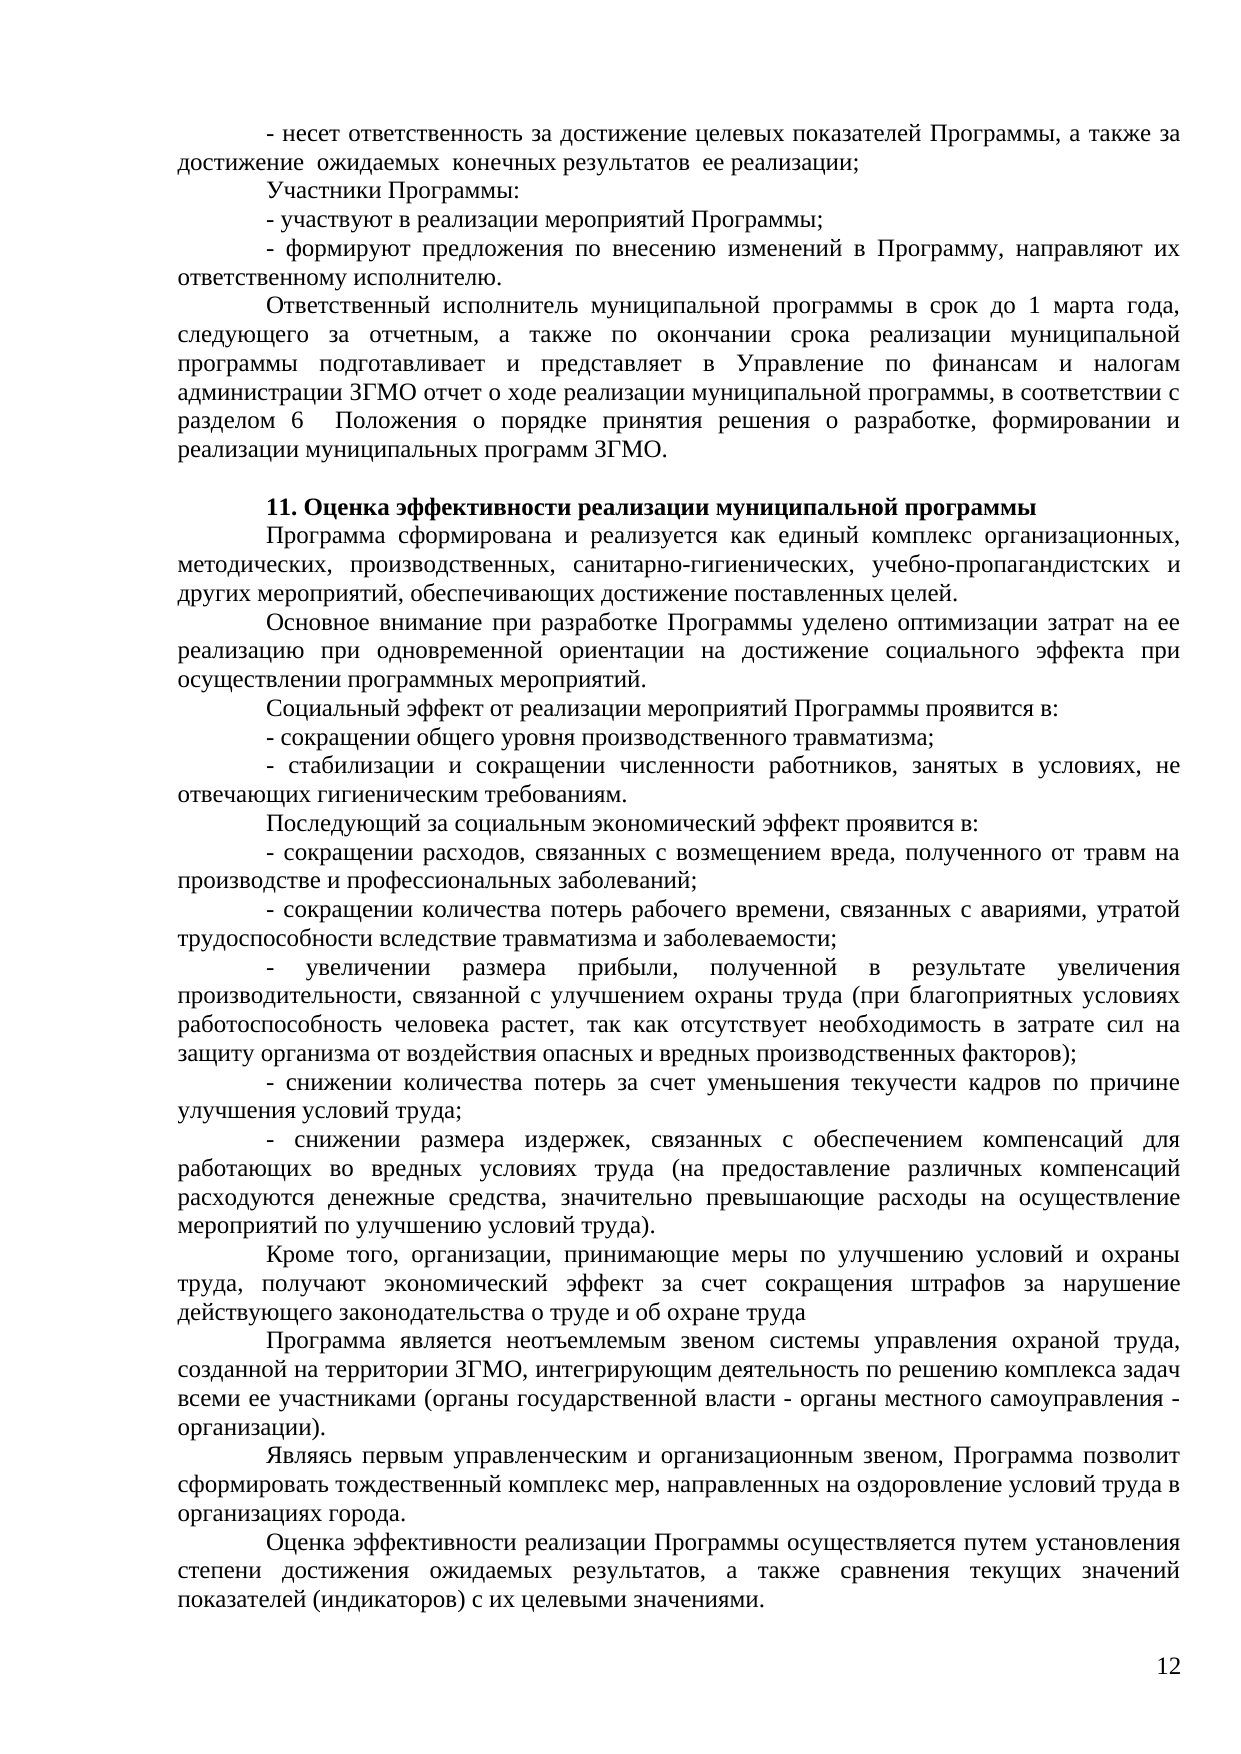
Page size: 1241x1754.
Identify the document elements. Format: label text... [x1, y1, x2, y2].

text 11. Оценка эффективности реализации муниципальной программы [177, 492, 1181, 521]
text Программа является неотъемлемым звеном системы управления охраной труда, созданной на территории ЗГМО, интегрирующим деятельность по решению комплекса задач всеми ее участниками (органы государственной власти - органы местного самоуправления - организации). [177, 1326, 1181, 1441]
text Оценка эффективности реализации Программы осуществляется путем установления степени достижения ожидаемых результатов, а также сравнения текущих значений показателей (индикаторов) с их целевыми значениями. [177, 1527, 1181, 1613]
text - формируют предложения по внесению изменений в Программу, направляют их ответственному исполнителю. [177, 233, 1181, 291]
text - снижении количества потерь за счет уменьшения текучести кадров по причине улучшения условий труда; [177, 1067, 1181, 1124]
text Кроме того, организации, принимающие меры по улучшению условий и охраны труда, получают экономический эффект за счет сокращения штрафов за нарушение действующего законодательства о труде и об охране труда [177, 1239, 1181, 1326]
text - сокращении количества потерь рабочего времени, связанных с авариями, утратой трудоспособности вследствие травматизма и заболеваемости; [177, 894, 1181, 952]
text Последующий за социальным экономический эффект проявится в: [177, 808, 1181, 837]
text - сокращении общего уровня производственного травматизма; [177, 722, 1181, 751]
text - сокращении расходов, связанных с возмещением вреда, полученного от травм на производстве и профессиональных заболеваний; [177, 837, 1181, 894]
text Ответственный исполнитель муниципальной программы в срок до 1 марта года, следующего за отчетным, а также по окончании срока реализации муниципальной программы подготавливает и представляет в Управление по финансам и налогам администрации ЗГМО отчет о ходе реализации муниципальной программы, в соответствии с разделом 6 Положения о порядке принятия решения о разработке, формировании и реализации муниципальных программ ЗГМО. [177, 291, 1181, 463]
text - стабилизации и сокращении численности работников, занятых в условиях, не отвечающих гигиеническим требованиям. [177, 751, 1181, 808]
text - несет ответственность за достижение целевых показателей Программы, а также за достижение ожидаемых конечных результатов ее реализации; [177, 118, 1181, 176]
text Являясь первым управленческим и организационным звеном, Программа позволит сформировать тождественный комплекс мер, направленных на оздоровление условий труда в организациях города. [177, 1441, 1181, 1527]
text Основное внимание при разработке Программы уделено оптимизации затрат на ее реализацию при одновременной ориентации на достижение социального эффекта при осуществлении программных мероприятий. [177, 607, 1181, 693]
text Социальный эффект от реализации мероприятий Программы проявится в: [177, 693, 1181, 722]
text Программа сформирована и реализуется как единый комплекс организационных, методических, производственных, санитарно-гигиенических, учебно-пропагандистских и других мероприятий, обеспечивающих достижение поставленных целей. [177, 521, 1181, 607]
text - снижении размера издержек, связанных с обеспечением компенсаций для работающих во вредных условиях труда (на предоставление различных компенсаций расходуются денежные средства, значительно превышающие расходы на осуществление мероприятий по улучшению условий труда). [177, 1124, 1181, 1239]
text Участники Программы: [177, 176, 1181, 204]
text - участвуют в реализации мероприятий Программы; [177, 204, 1181, 233]
text - увеличении размера прибыли, полученной в результате увеличения производительности, связанной с улучшением охраны труда (при благоприятных условиях работоспособность человека растет, так как отсутствует необходимость в затрате сил на защиту организма от воздействия опасных и вредных производственных факторов); [177, 952, 1181, 1067]
